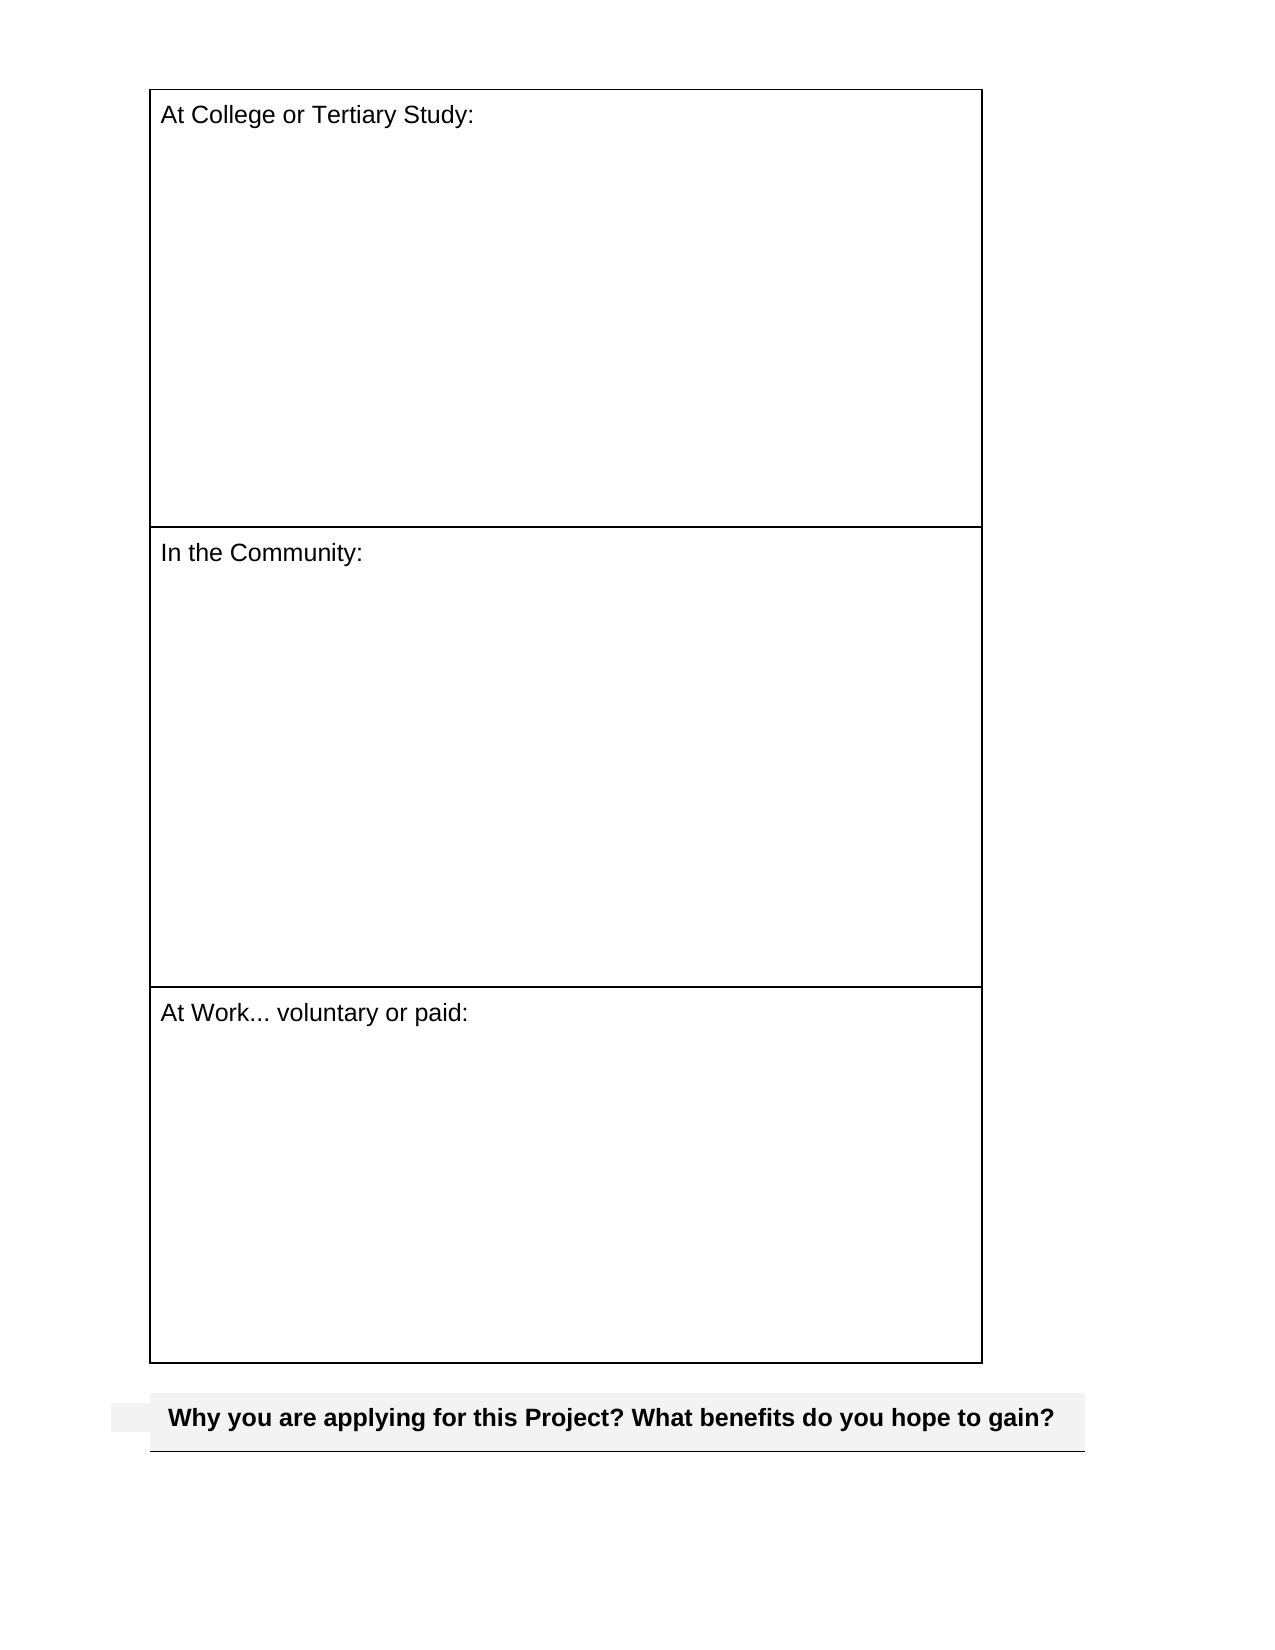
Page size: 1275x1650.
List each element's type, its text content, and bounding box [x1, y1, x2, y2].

table_header 3. Why you are applying for this Project? What benefits do you hope to gain? [150, 1393, 1085, 1451]
table_cell At College or Tertiary Study: [151, 90, 981, 526]
table_cell At Work... voluntary or paid: [151, 988, 981, 1362]
table_cell In the Community: [151, 528, 981, 986]
